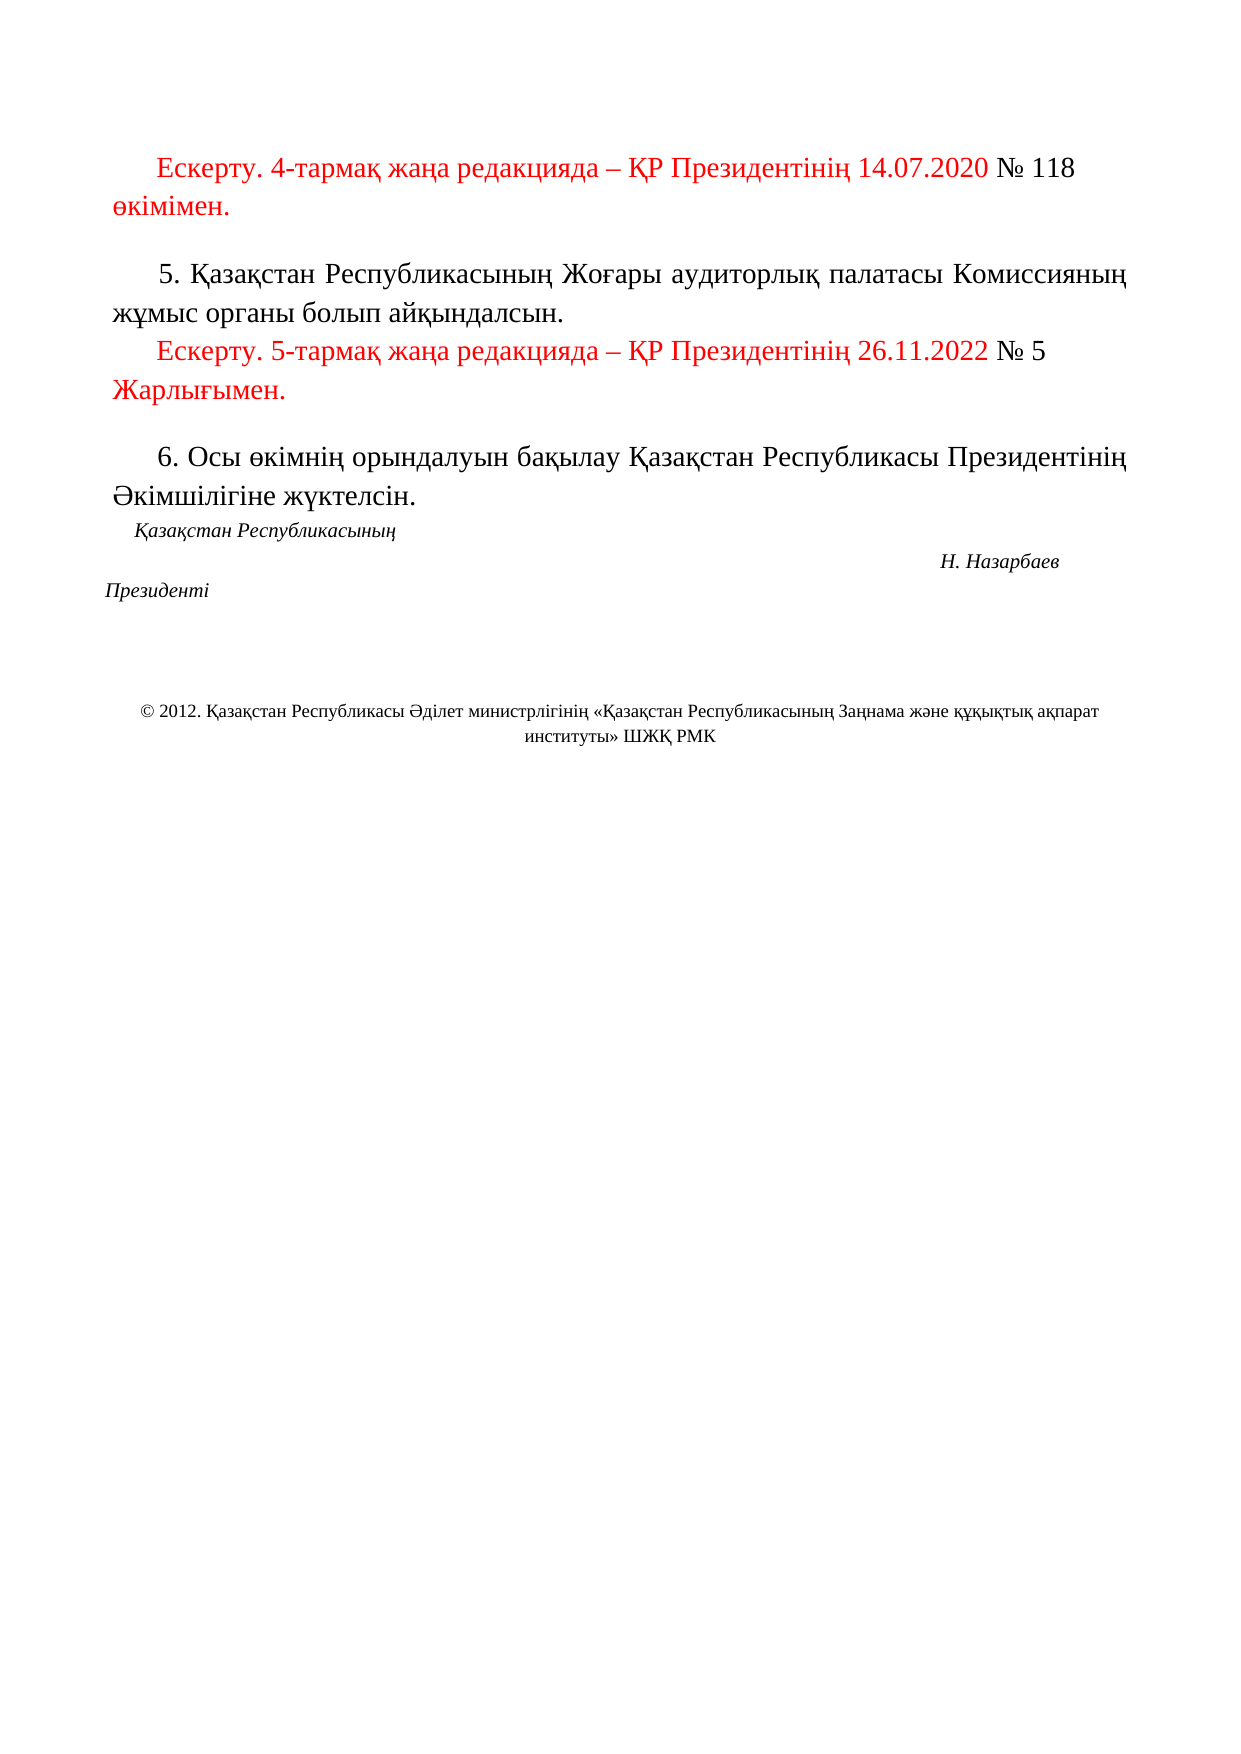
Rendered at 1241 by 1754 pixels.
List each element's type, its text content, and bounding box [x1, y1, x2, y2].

table_header Н. Назарбаев [939, 516, 1240, 609]
text 6. Осы өкімнің орындалуын бақылау Қазақстан Республикасы Президентінің Әкімшілігіне жүктелсін. [112, 439, 1128, 511]
text Ескерту. 4-тармақ жаңа редакцияда – ҚР Президентінің 14.07.2020 № 118 өкімімен. [112, 150, 1128, 252]
table_header Қазақстан Республикасының Президенті [101, 516, 939, 609]
text Ескерту. 5-тармақ жаңа редакцияда – ҚР Президентінің 26.11.2022 № 5 Жарлығымен. [112, 333, 1128, 436]
text 5. Қазақстан Республикасының Жоғары аудиторлық палатасы Комиссияның жұмыс органы болып айқындалсын. [112, 256, 1128, 328]
text © 2012. Қазақстан Республикасы Әділет министрлігінің «Қазақстан Республикасының Заңнама және құқықтық ақпарат институты» ШЖҚ РМК [112, 700, 1128, 746]
